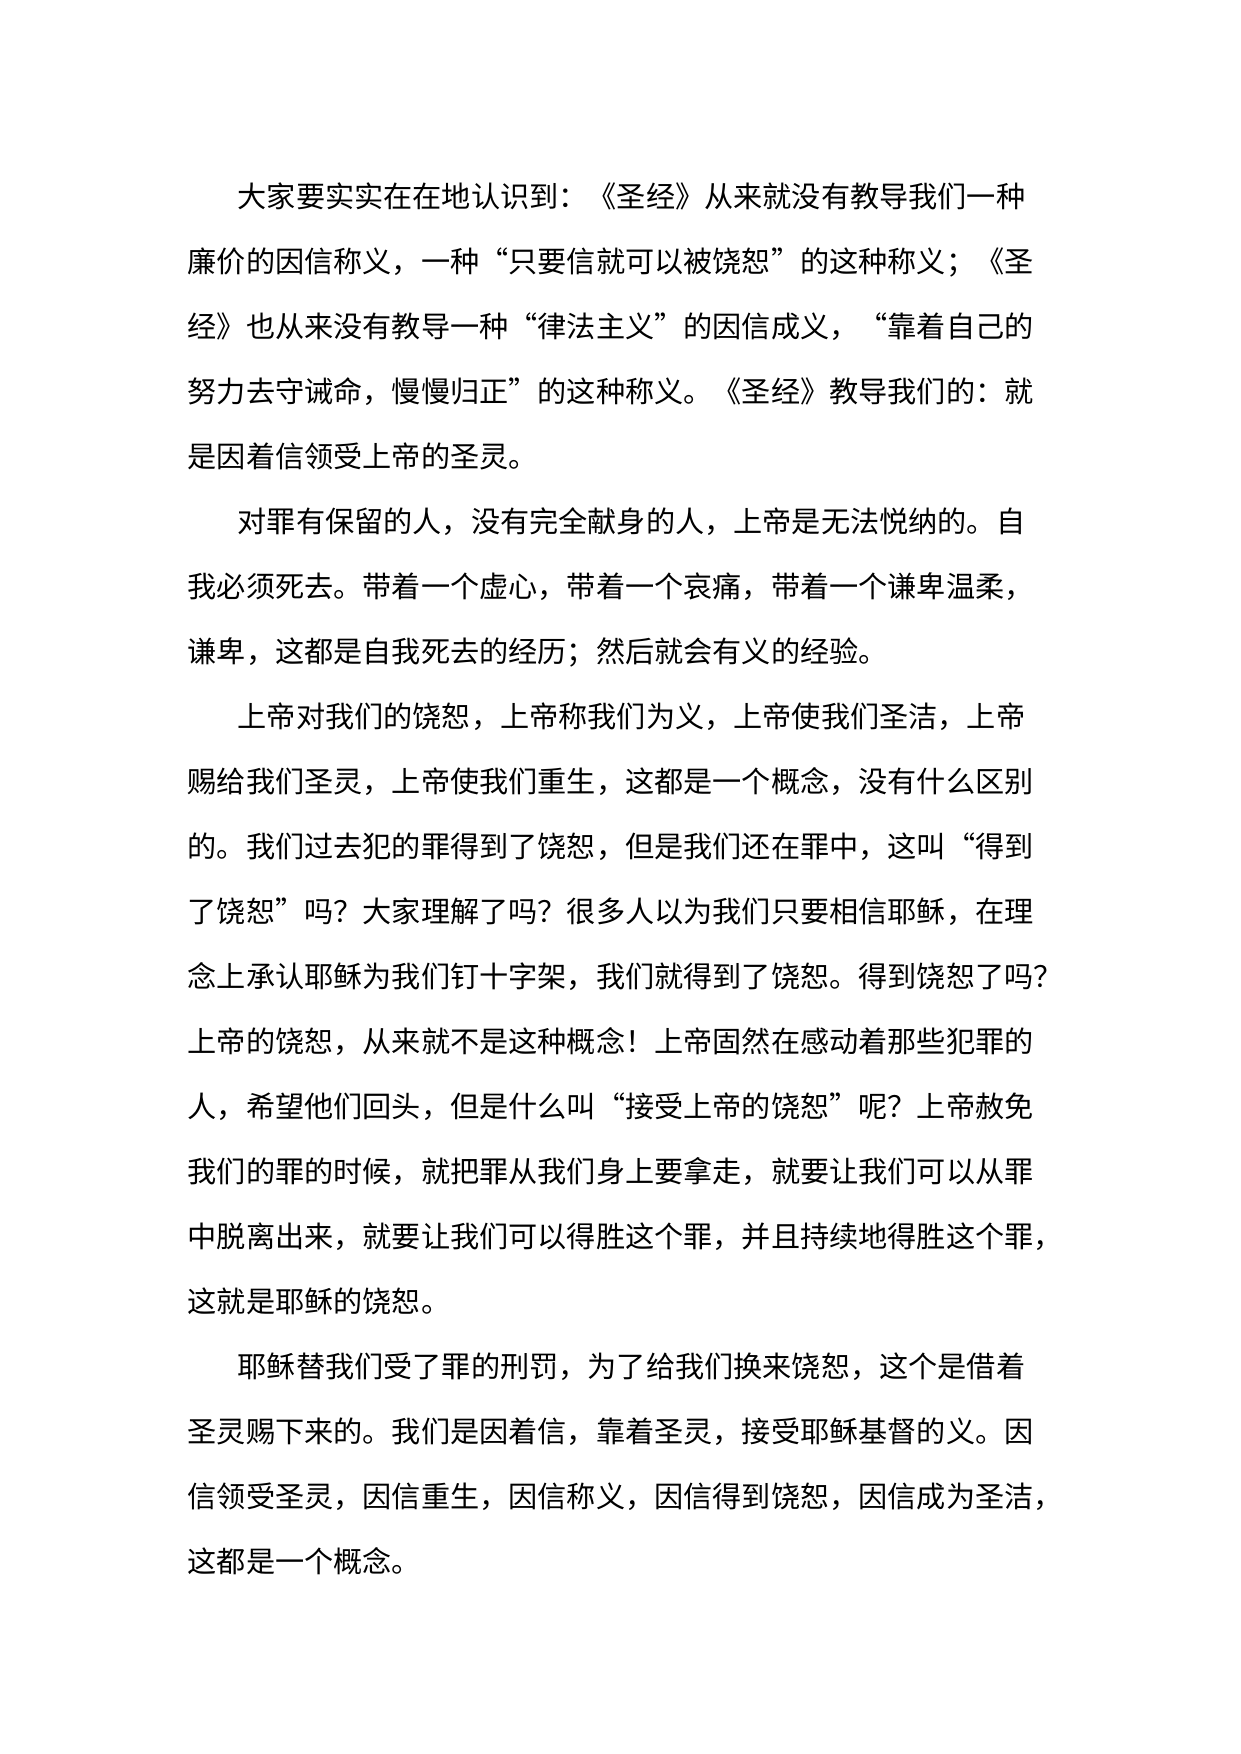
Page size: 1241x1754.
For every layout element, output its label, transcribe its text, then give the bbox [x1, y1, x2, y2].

text 上帝对我们的饶恕，上帝称我们为义，上帝使我们圣洁，上帝赐给我们圣灵，上帝使我们重生，这都是一个概念，没有什么区别的。我们过去犯的罪得到了饶恕，但是我们还在罪中，这叫“得到了饶恕”吗？大家理解了吗？很多人以为我们只要相信耶稣，在理念上承认耶稣为我们钉十字架，我们就得到了饶恕。得到饶恕了吗？上帝的饶恕，从来就不是这种概念！上帝固然在感动着那些犯罪的人，希望他们回头，但是什么叫“接受上帝的饶恕”呢？上帝赦免我们的罪的时候，就把罪从我们身上要拿走，就要让我们可以从罪中脱离出来，就要让我们可以得胜这个罪，并且持续地得胜这个罪，这就是耶稣的饶恕。 [187, 682, 1053, 1332]
text 对罪有保留的人，没有完全献身的人，上帝是无法悦纳的。自我必须死去。带着一个虚心，带着一个哀痛，带着一个谦卑温柔，谦卑，这都是自我死去的经历；然后就会有义的经验。 [187, 487, 1053, 682]
text 大家要实实在在地认识到：《圣经》从来就没有教导我们一种廉价的因信称义，一种“只要信就可以被饶恕”的这种称义；《圣经》也从来没有教导一种“律法主义”的因信成义，“靠着自己的努力去守诫命，慢慢归正”的这种称义。《圣经》教导我们的：就是因着信领受上帝的圣灵。 [187, 162, 1053, 487]
text 耶稣替我们受了罪的刑罚，为了给我们换来饶恕，这个是借着圣灵赐下来的。我们是因着信，靠着圣灵，接受耶稣基督的义。因信领受圣灵，因信重生，因信称义，因信得到饶恕，因信成为圣洁，这都是一个概念。 [187, 1332, 1053, 1592]
